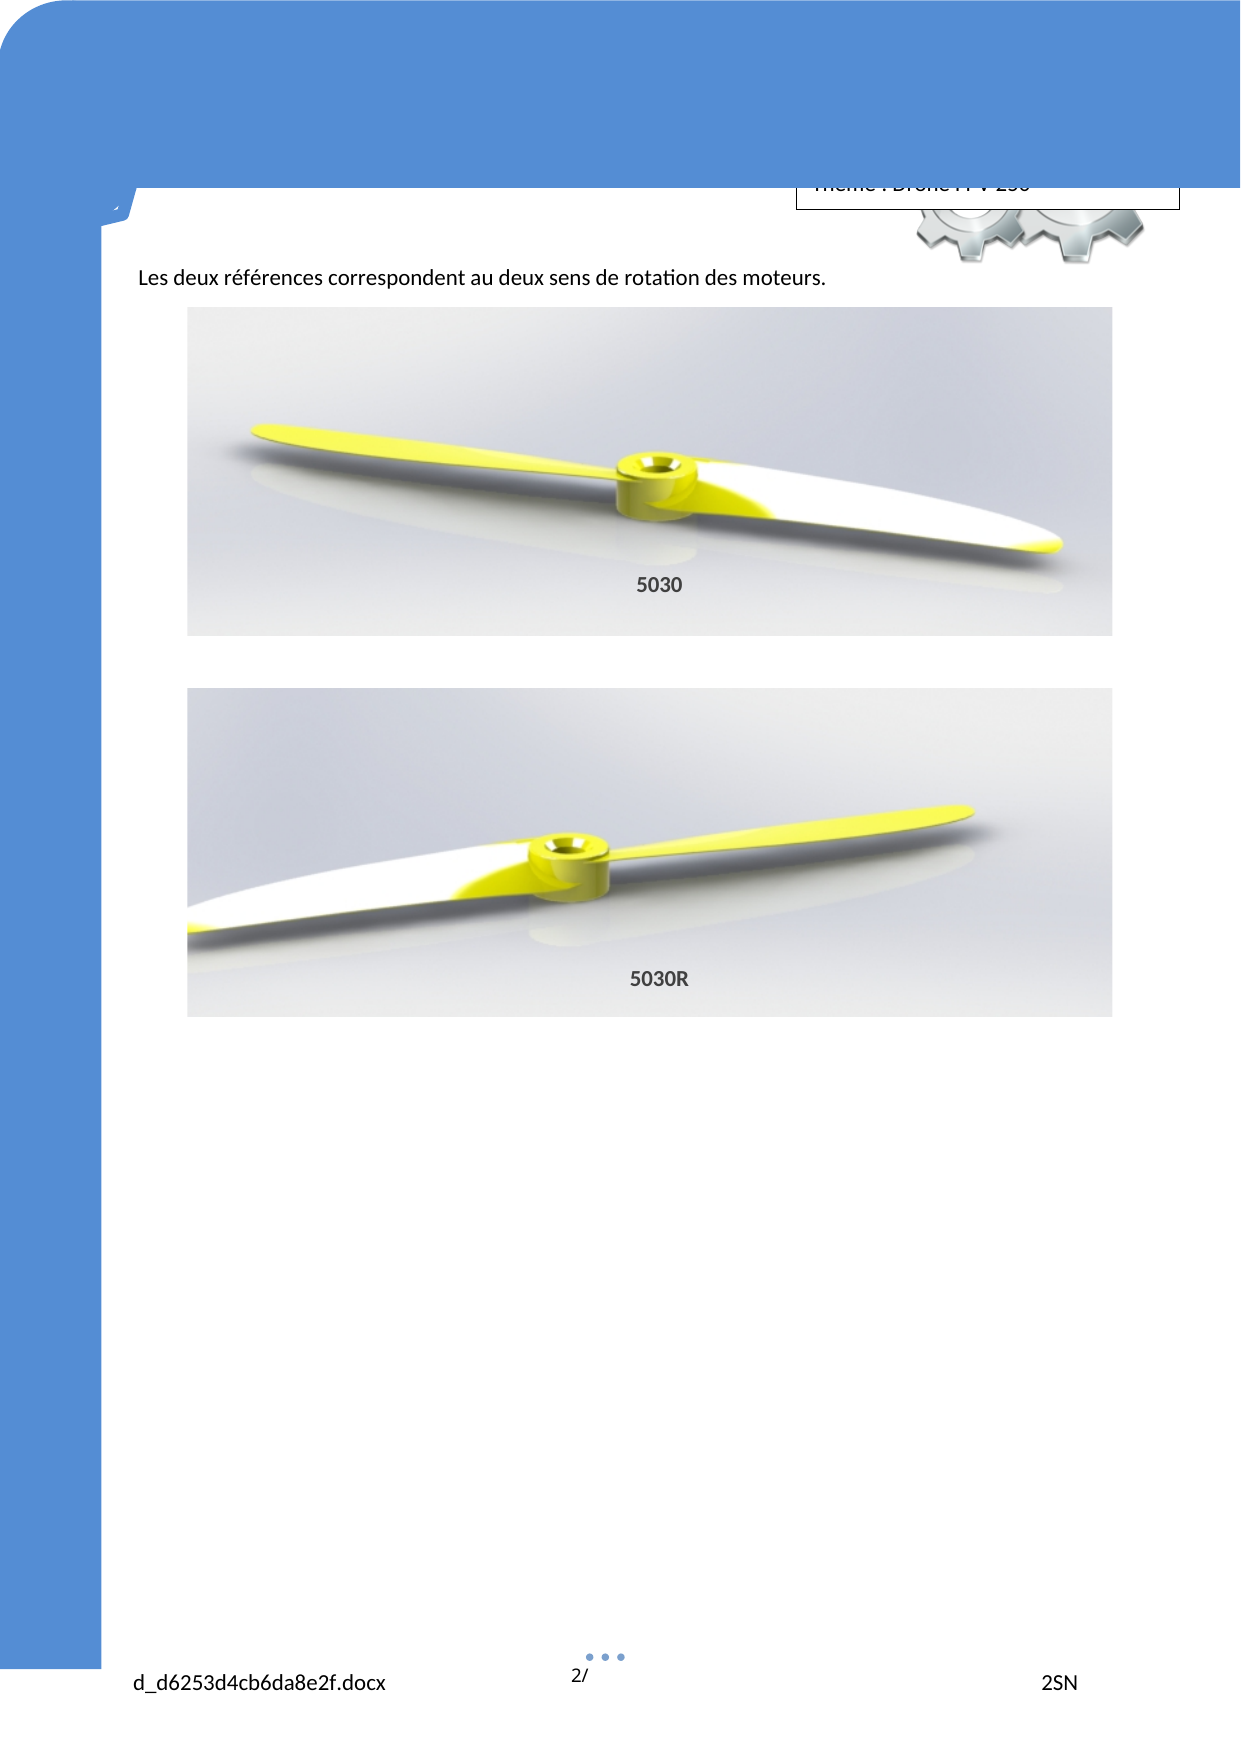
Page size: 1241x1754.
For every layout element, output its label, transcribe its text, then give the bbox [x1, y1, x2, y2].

text Les deux références correspondent au deux sens de rotation des moteurs. [133, 263, 1167, 291]
picture [187, 307, 1113, 636]
picture [187, 688, 1113, 1017]
picture [903, 210, 1162, 263]
picture [17, 8, 32, 19]
